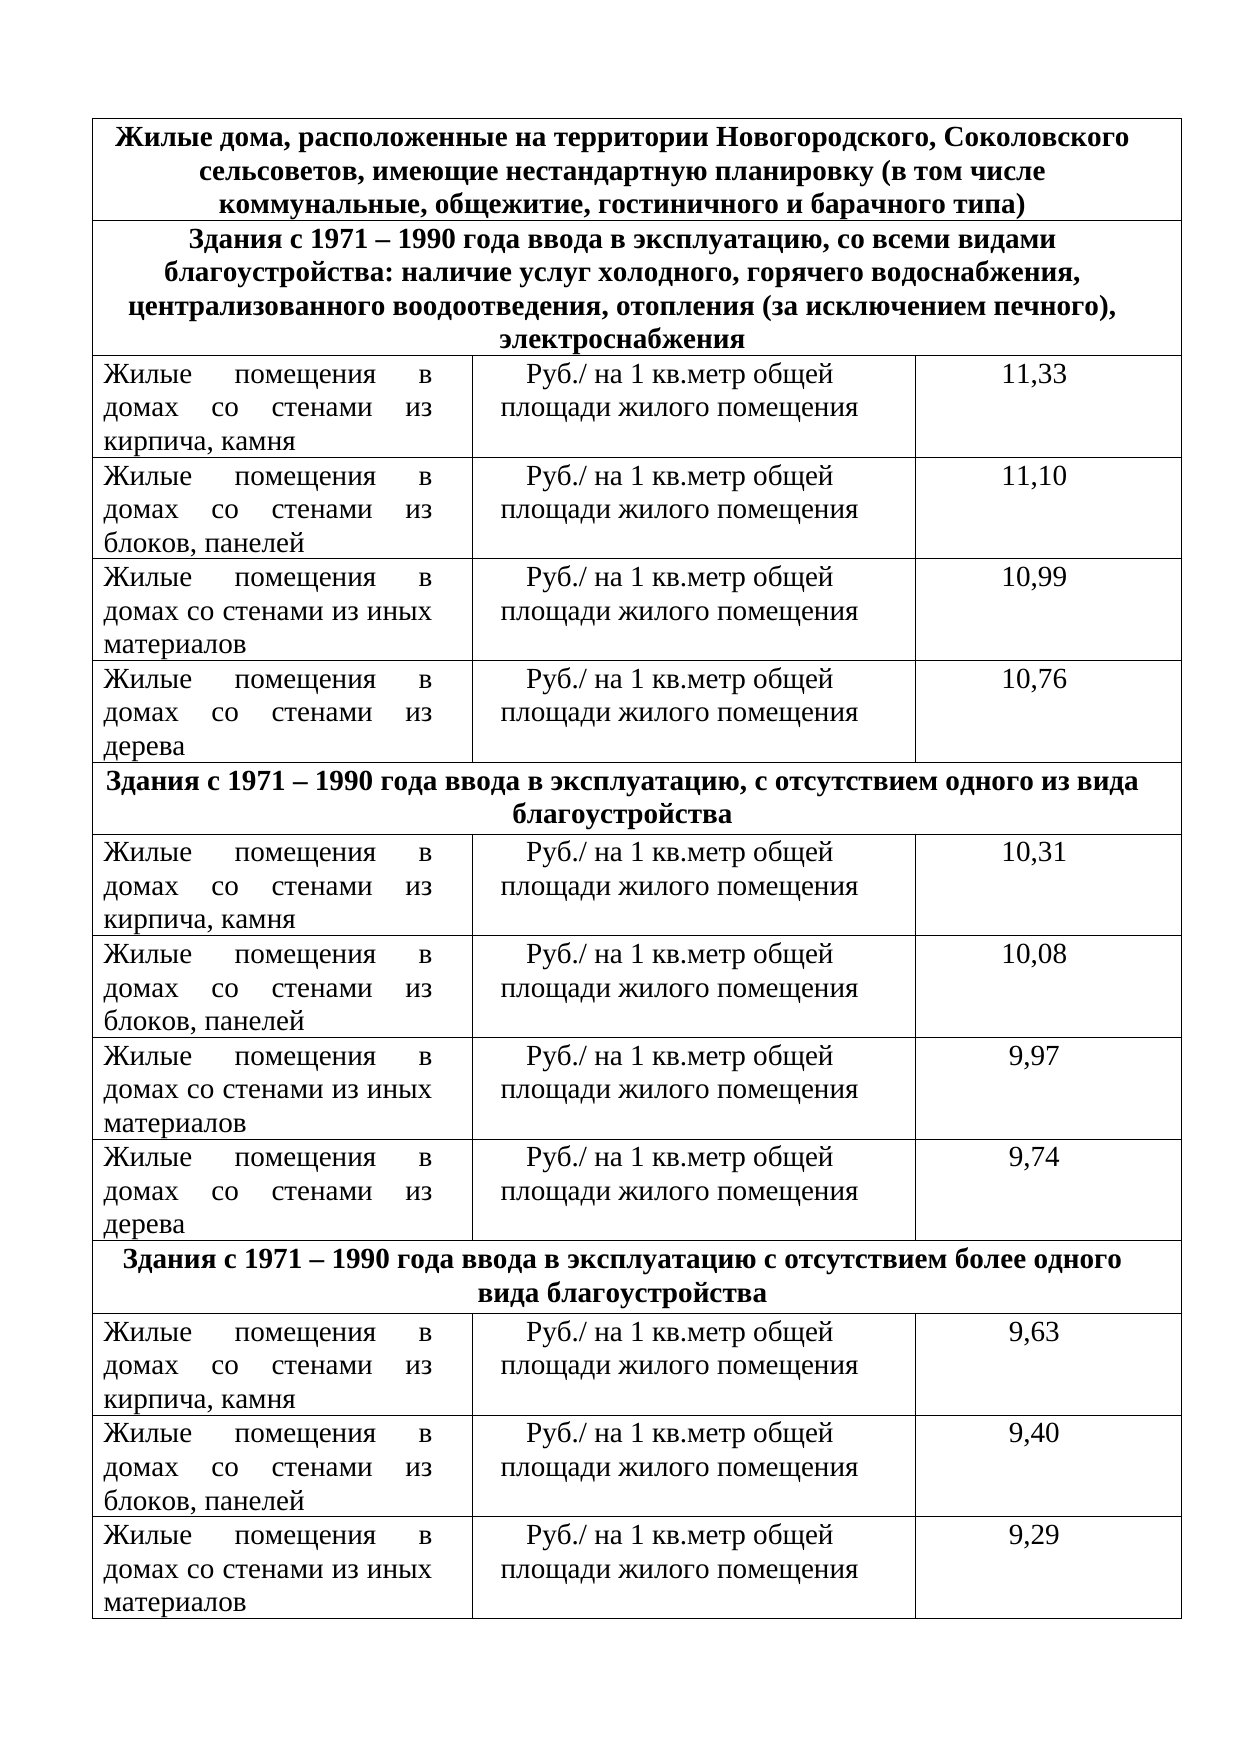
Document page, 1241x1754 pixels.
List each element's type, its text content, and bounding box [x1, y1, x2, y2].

table_cell 9,63 [916, 1314, 1181, 1414]
table_cell 9,74 [916, 1140, 1181, 1240]
table_cell Жилые дома, расположенные на территории Новогородского, Соколовского сельсоветов, имеющие нестандартную планировку (в том числе коммунальные, общежитие, гостиничного и барачного типа) [93, 119, 1181, 220]
table_cell Жилые помещения в домах со стенами из дерева [93, 1140, 472, 1240]
table_cell 9,29 [916, 1517, 1181, 1618]
table_cell Руб./ на 1 кв.метр общей площади жилого помещения [473, 1140, 915, 1240]
table_cell 10,99 [916, 559, 1181, 660]
table_cell Руб./ на 1 кв.метр общей площади жилого помещения [473, 936, 915, 1037]
table_cell 11,10 [916, 458, 1181, 558]
table_cell 10,76 [916, 661, 1181, 762]
table_cell Жилые помещения в домах со стенами из кирпича, камня [93, 835, 472, 935]
table_cell Жилые помещения в домах со стенами из блоков, панелей [93, 936, 472, 1037]
table_cell 10,08 [916, 936, 1181, 1037]
table_cell Жилые помещения в домах со стенами из иных материалов [93, 559, 472, 660]
table_cell Жилые помещения в домах со стенами из блоков, панелей [93, 458, 472, 558]
table_cell Руб./ на 1 кв.метр общей площади жилого помещения [473, 661, 915, 762]
table_cell Руб./ на 1 кв.метр общей площади жилого помещения [473, 356, 915, 457]
table_cell Жилые помещения в домах со стенами из дерева [93, 661, 472, 762]
table_cell Руб./ на 1 кв.метр общей площади жилого помещения [473, 458, 915, 558]
table_cell Здания с 1971 – 1990 года ввода в эксплуатацию, с отсутствием одного из вида благоустройства [93, 763, 1181, 833]
table_cell Руб./ на 1 кв.метр общей площади жилого помещения [473, 1038, 915, 1138]
table_cell 9,40 [916, 1416, 1181, 1516]
table_cell Руб./ на 1 кв.метр общей площади жилого помещения [473, 1314, 915, 1414]
table_cell 11,33 [916, 356, 1181, 457]
table_cell 9,97 [916, 1038, 1181, 1138]
table_cell Здания с 1971 – 1990 года ввода в эксплуатацию с отсутствием более одного вида благоустройства [93, 1241, 1181, 1313]
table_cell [473, 1517, 915, 1618]
table_cell Жилые помещения в домах со стенами из кирпича, камня [93, 1314, 472, 1414]
table_cell 10,31 [916, 835, 1181, 935]
table_cell Руб./ на 1 кв.метр общей площади жилого помещения [473, 835, 915, 935]
table_cell Руб./ на 1 кв.метр общей площади жилого помещения [473, 559, 915, 660]
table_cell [473, 1416, 915, 1516]
table_cell Жилые помещения в домах со стенами из иных материалов [93, 1038, 472, 1138]
table_cell Жилые помещения в домах со стенами из кирпича, камня [93, 356, 472, 457]
table_cell Здания с 1971 – 1990 года ввода в эксплуатацию, со всеми видами благоустройства: наличие услуг холодного, горячего водоснабжения, централизованного воодоотведения, отопления (за исключением печного), электроснабжения [93, 221, 1181, 355]
table_cell Жилые помещения в домах со стенами из иных материалов [93, 1517, 472, 1618]
table_cell Жилые помещения в домах со стенами из блоков, панелей [93, 1416, 472, 1516]
